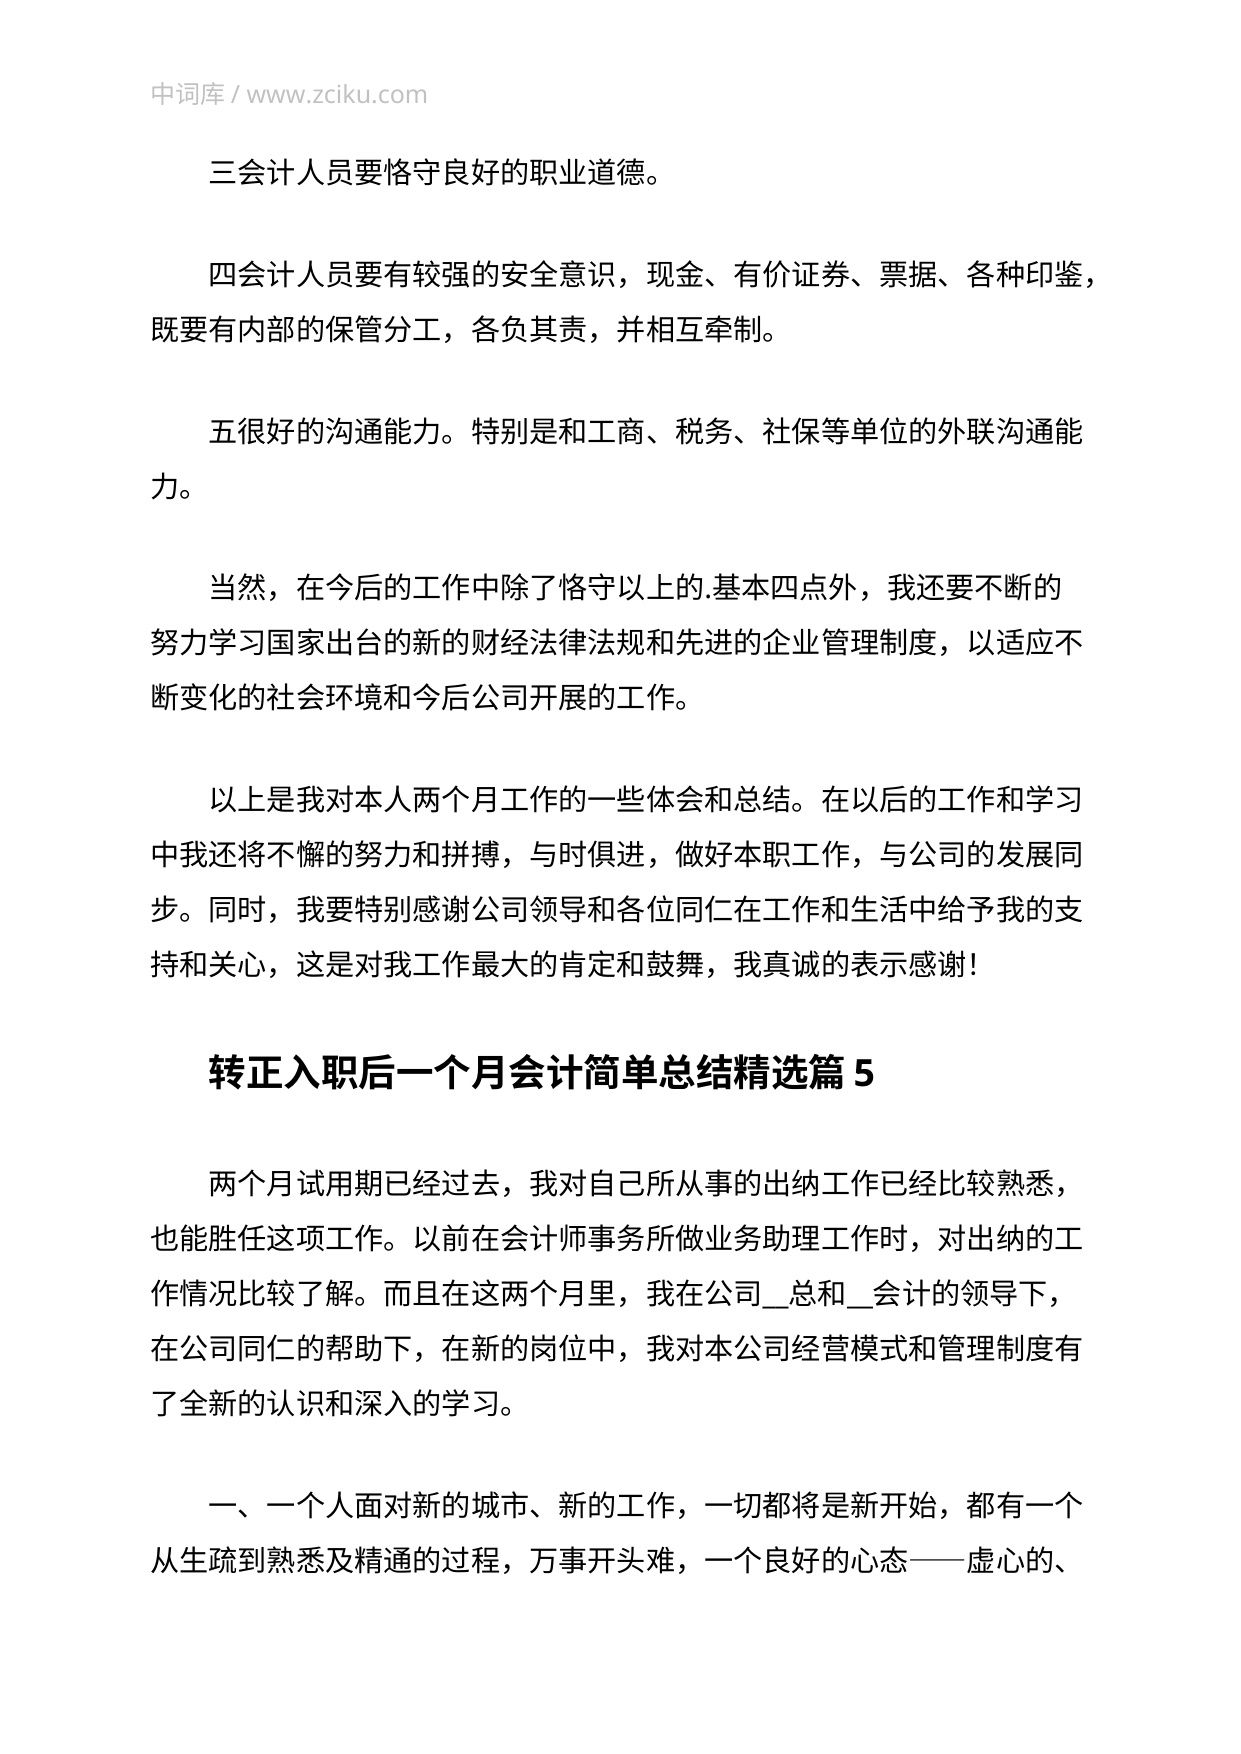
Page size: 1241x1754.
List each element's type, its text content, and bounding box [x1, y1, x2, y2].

text 四会计人员要有较强的安全意识，现金、有价证券、票据、各种印鉴，既要有内部的保管分工，各负其责，并相互牵制。 [150, 252, 1090, 349]
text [150, 1482, 1090, 1579]
text 两个月试用期已经过去，我对自己所从事的出纳工作已经比较熟悉，也能胜任这项工作。以前在会计师事务所做业务助理工作时，对出纳的工作情况比较了解。而且在这两个月里，我在公司__总和__会计的领导下，在公司同仁的帮助下，在新的岗位中，我对本公司经营模式和管理制度有了全新的认识和深入的学习。 [150, 1161, 1090, 1423]
text 五很好的沟通能力。特别是和工商、税务、社保等单位的外联沟通能力。 [150, 408, 1090, 506]
text 当然，在今后的工作中除了恪守以上的.基本四点外，我还要不断的努力学习国家出台的新的财经法律法规和先进的企业管理制度，以适应不断变化的社会环境和今后公司开展的工作。 [150, 565, 1090, 717]
text 三会计人员要恪守良好的职业道德。 [150, 150, 1090, 192]
text 以上是我对本人两个月工作的一些体会和总结。在以后的工作和学习中我还将不懈的努力和拼搏，与时俱进，做好本职工作，与公司的发展同步。同时，我要特别感谢公司领导和各位同仁在工作和生活中给予我的支持和关心，这是对我工作最大的肯定和鼓舞，我真诚的表示感谢！ [150, 777, 1090, 984]
text 转正入职后一个月会计简单总结精选篇5 [150, 1043, 1090, 1098]
